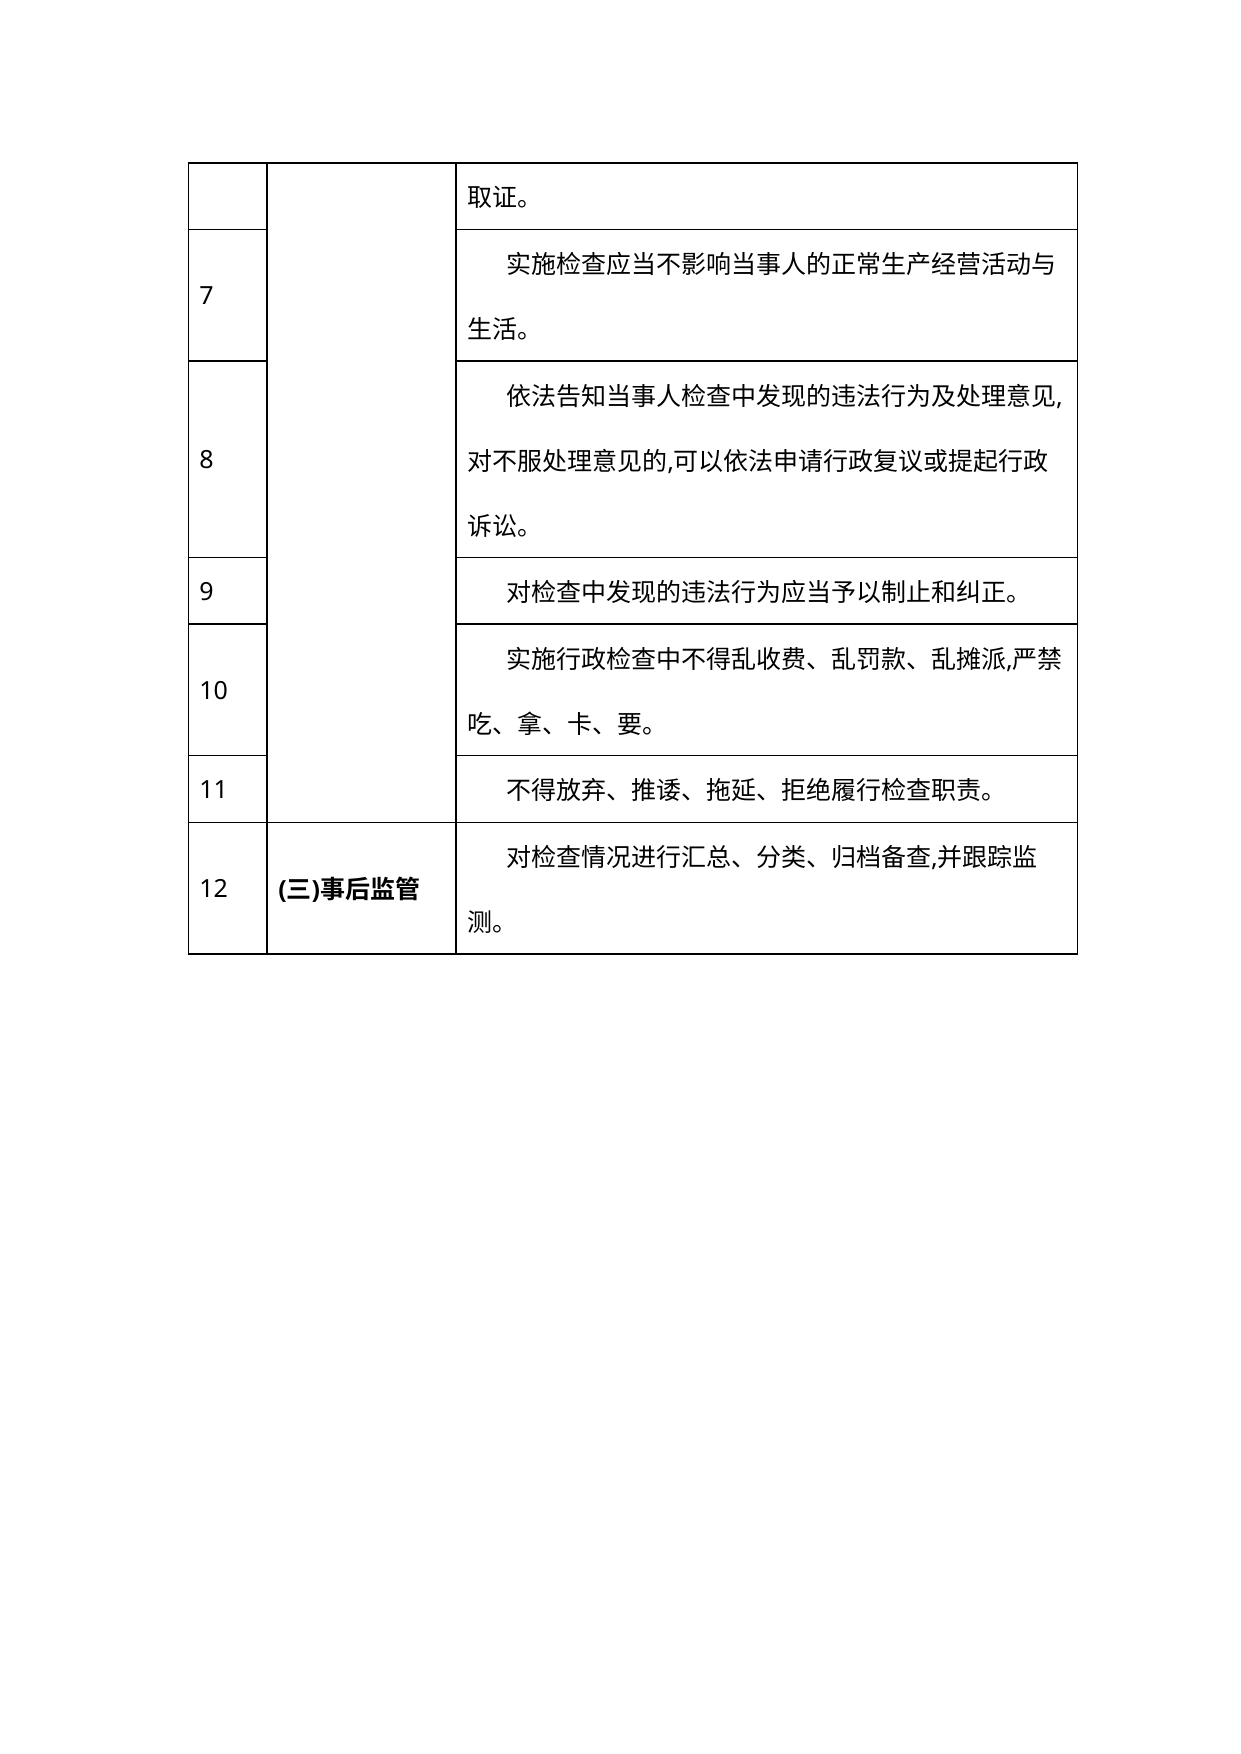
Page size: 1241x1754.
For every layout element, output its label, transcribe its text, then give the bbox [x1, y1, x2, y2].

table_cell 11 [189, 756, 266, 821]
table_cell 实施检查应当不影响当事人的正常生产经营活动与生活。 [457, 230, 1077, 360]
table_cell 12 [189, 823, 266, 953]
table_cell 8 [189, 362, 266, 557]
table_cell 7 [189, 230, 266, 360]
table_cell (三)事后监管 [268, 823, 455, 953]
table_cell 10 [189, 625, 266, 755]
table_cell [457, 164, 1077, 228]
table_cell 实施行政检查中不得乱收费、乱罚款、乱摊派,严禁吃、拿、卡、要。 [457, 625, 1077, 755]
table_cell 9 [189, 558, 266, 623]
table_cell 对检查中发现的违法行为应当予以制止和纠正。 [457, 558, 1077, 623]
table_cell 对检查情况进行汇总、分类、归档备查,并跟踪监测。 [457, 823, 1077, 953]
table_cell 6 [189, 164, 266, 228]
table_cell 依法告知当事人检查中发现的违法行为及处理意见,对不服处理意见的,可以依法申请行政复议或提起行政诉讼。 [457, 362, 1077, 557]
table_cell 不得放弃、推诿、拖延、拒绝履行检查职责。 [457, 756, 1077, 821]
